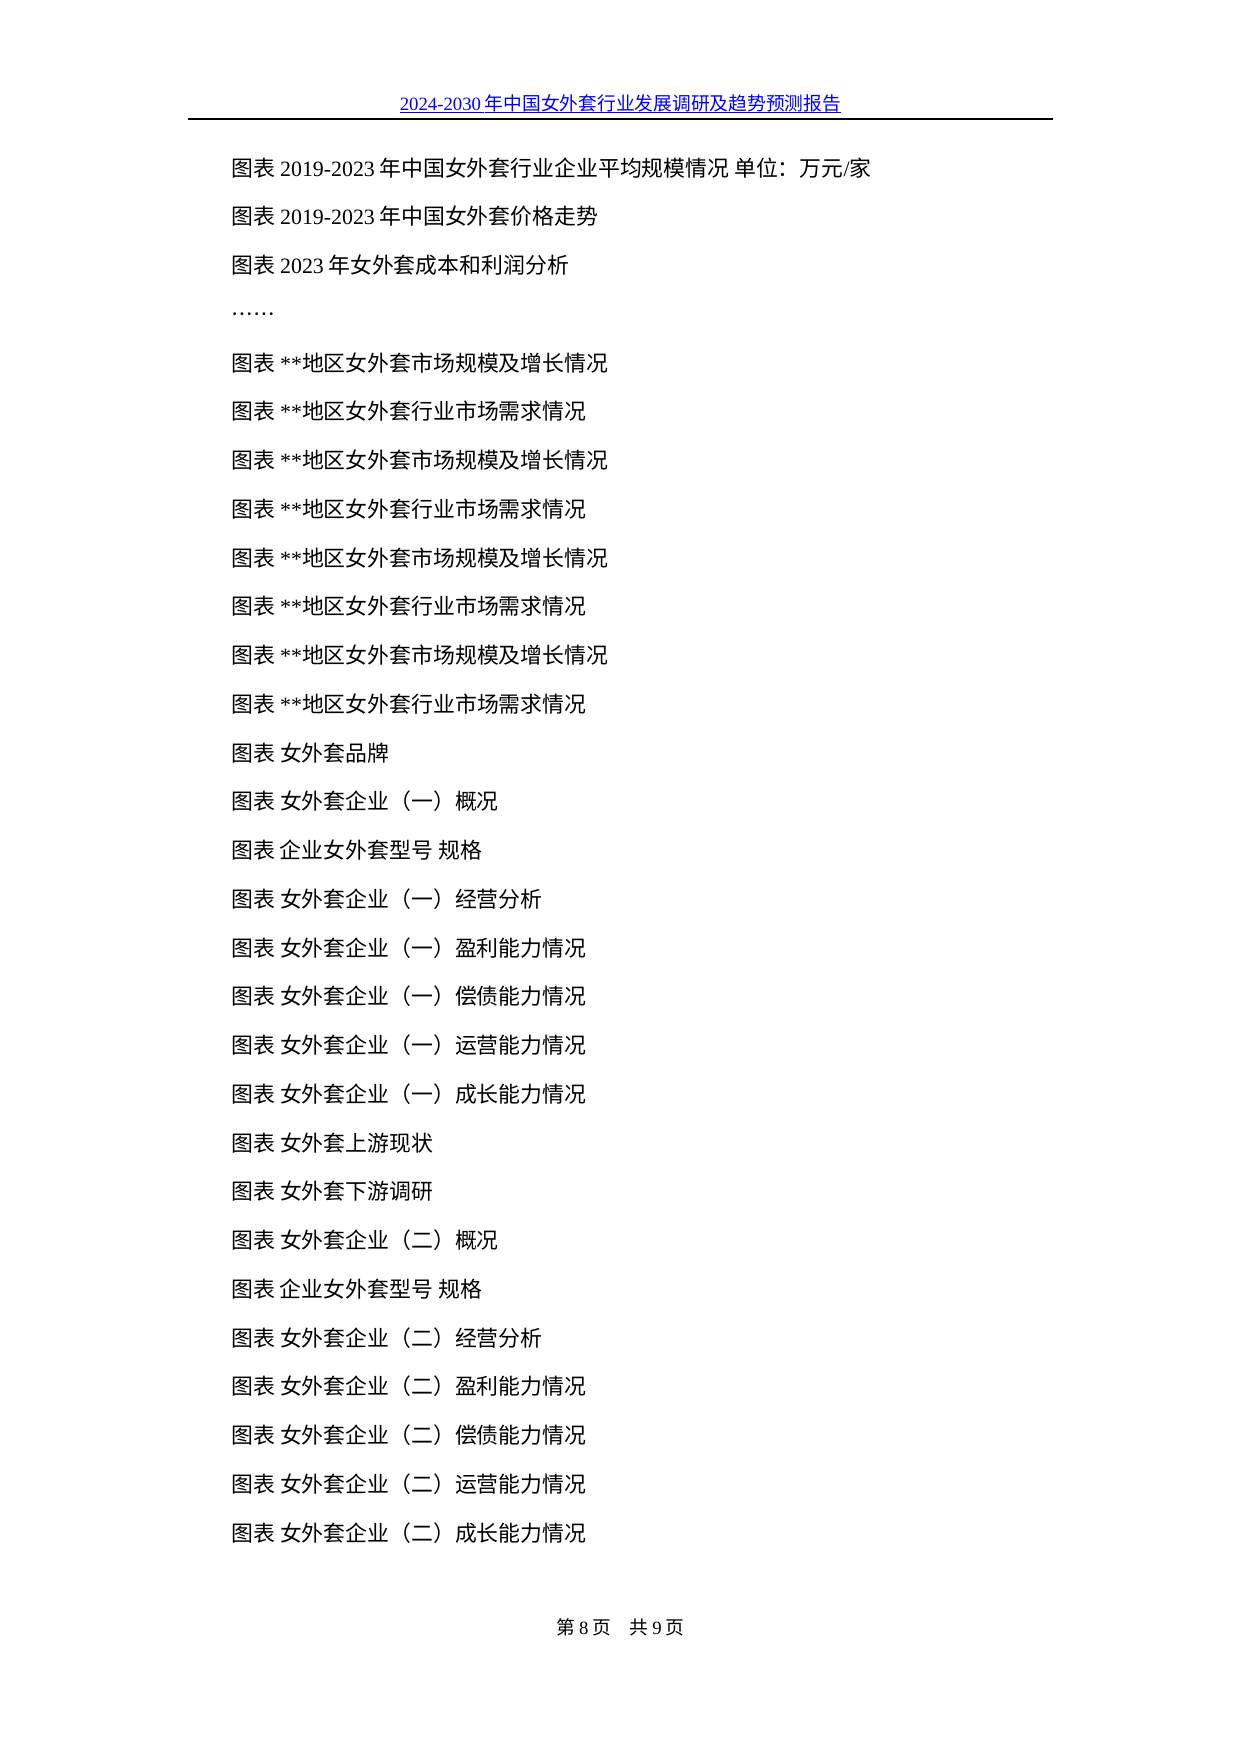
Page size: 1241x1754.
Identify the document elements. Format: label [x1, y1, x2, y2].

text [187, 150, 1053, 1548]
